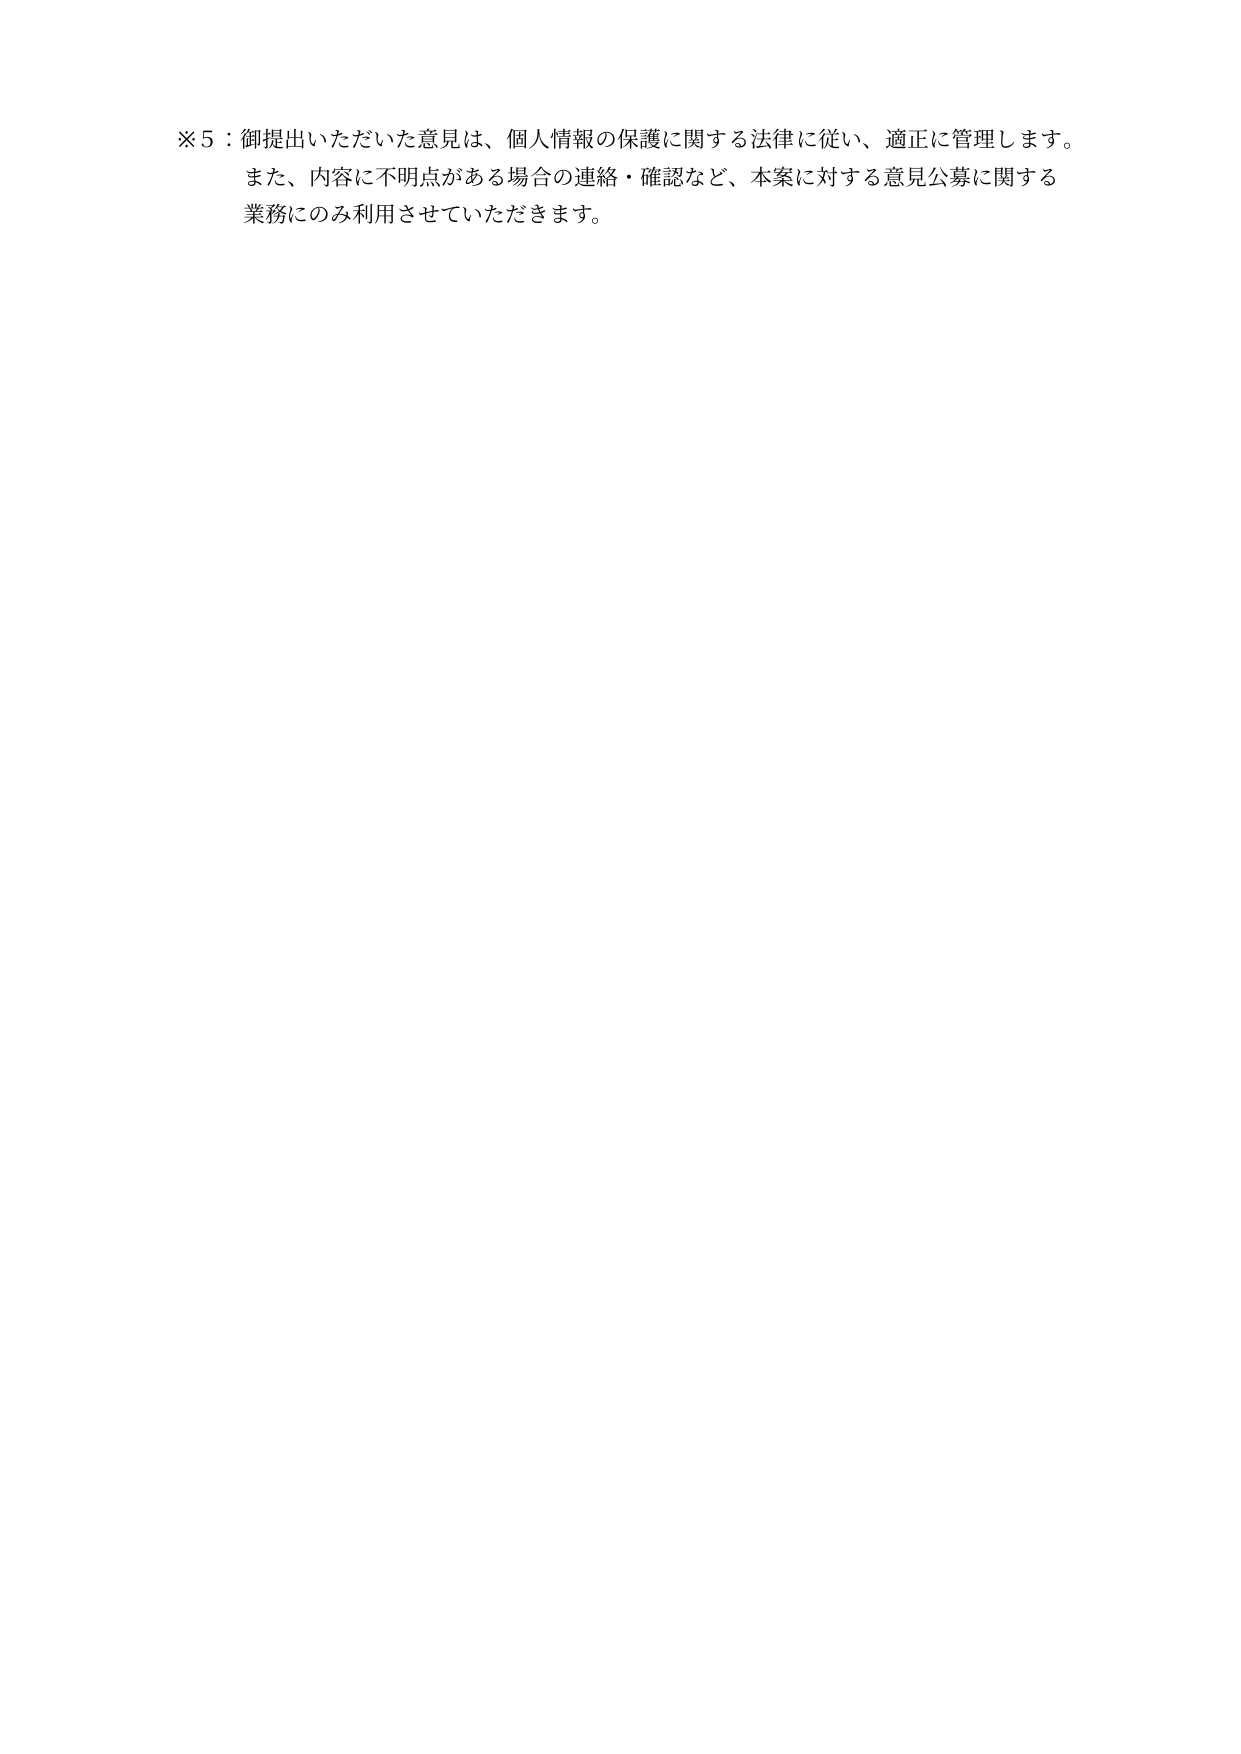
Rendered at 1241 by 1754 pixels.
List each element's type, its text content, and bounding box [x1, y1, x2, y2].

text ※５：御提出いただいた意見は、個人情報の保護に関する法律に従い、適正に管理します。また、内容に不明点がある場合の連絡・確認など、本案に対する意見公募に関する業務にのみ利用させていただきます。 [177, 119, 1063, 232]
